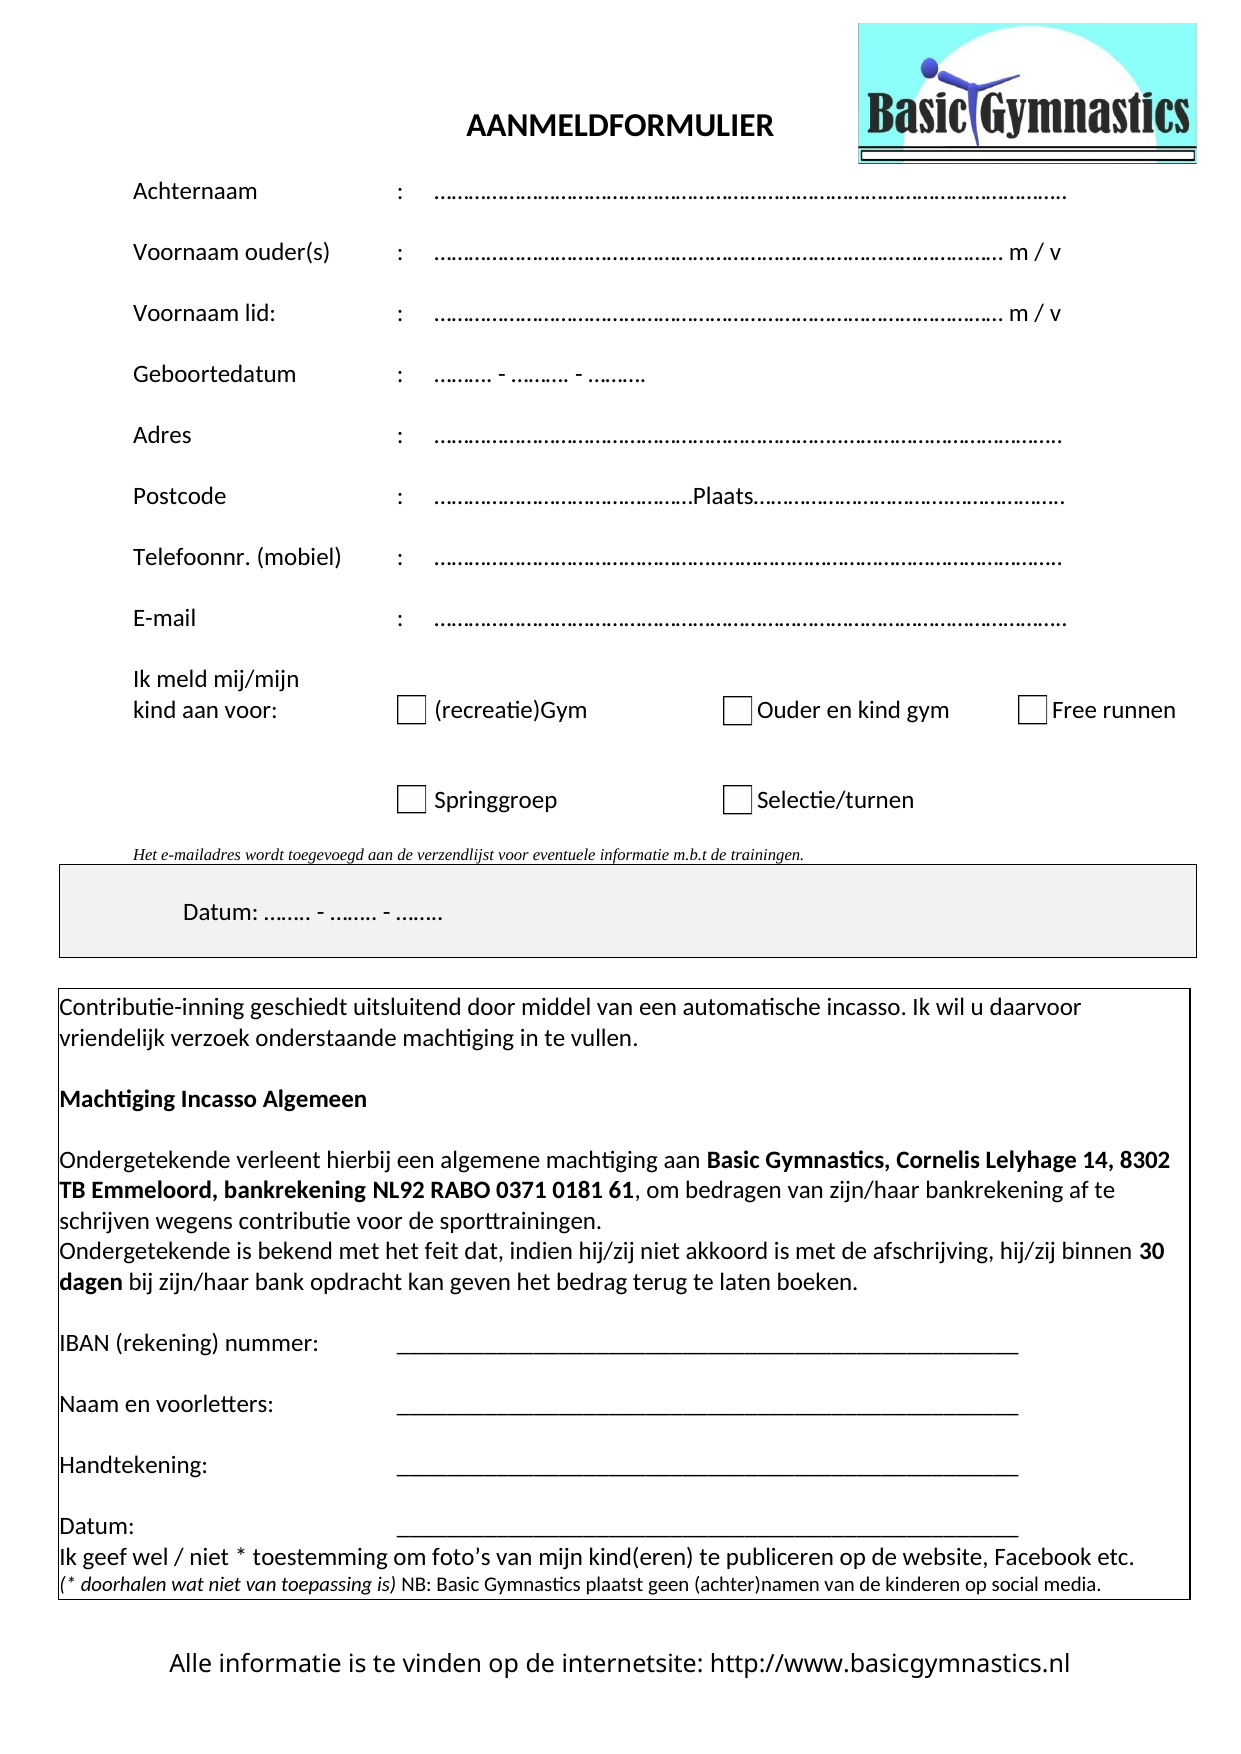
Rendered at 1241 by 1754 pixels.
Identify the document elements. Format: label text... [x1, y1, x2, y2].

text Ik geef wel / niet * toestemming om foto’s van mijn kind(eren) te publiceren op de website, Facebook etc. [59, 1541, 1181, 1568]
text Achternaam : ……………………………………………………………………………………………….. [133, 175, 1181, 206]
text Naam en voorletters: __________________________________________________ [59, 1388, 1181, 1419]
text Ondergetekende verleent hierbij een algemene machtiging aan Basic Gymnastics, Cornelis Lelyhage 14, 8302 TB Emmeloord, bankrekening NL92 RABO 0371 0181 61, om bedragen van zijn/haar bankrekening af te schrijven wegens contributie voor de sporttrainingen. [59, 1144, 1181, 1236]
text Telefoonnr. (mobiel) : …………………………………………..………………………………………………….. [133, 541, 1181, 572]
picture [858, 23, 1197, 164]
text Geboortedatum : ………. - ………. - ………. [133, 358, 1181, 389]
text AANMELDFORMULIER [59, 104, 1181, 145]
text Postcode : ………………………………………Plaats…………………………….……………….. [133, 480, 1181, 511]
text (* doorhalen wat niet van toepassing is) NB: Basic Gymnastics plaatst geen (achter)namen van de kinderen op social media. [59, 1568, 1189, 1599]
text Het e-mailadres wordt toegevoegd aan de verzendlijst voor eventuele informatie m.b.t de trainingen. [133, 814, 1181, 864]
text kind aan voor: (recreatie)Gym Ouder en kind gym Free runnen [133, 694, 1181, 755]
text Contributie-inning geschiedt uitsluitend door middel van een automatische incasso. Ik wil u daarvoor vriendelijk verzoek onderstaande machtiging in te vullen. [59, 989, 1189, 1052]
text Machtiging Incasso Algemeen [59, 1083, 1181, 1113]
text Ondergetekende is bekend met het feit dat, indien hij/zij niet akkoord is met de afschrijving, hij/zij binnen 30 dagen bij zijn/haar bank opdracht kan geven het bedrag terug te laten boeken. [59, 1236, 1181, 1297]
text Handtekening: __________________________________________________ [59, 1449, 1181, 1480]
text Adres : ……………………………………………………………..……………………………….. [133, 419, 1181, 450]
text Datum: __________________________________________________ [59, 1510, 1181, 1541]
text Voornaam lid: : ……………………………………………………………………………………… m / v [133, 297, 1181, 328]
table_header Datum: …….. - …….. - …….. [60, 865, 1196, 957]
text Ik meld mij/mijn [133, 663, 1181, 694]
list Springgroep Selectie/turnen [134, 784, 1181, 814]
text IBAN (rekening) nummer: __________________________________________________ [59, 1327, 1181, 1358]
text E-mail : ……………………………………………………………………………………………….. [133, 602, 1181, 633]
text Voornaam ouder(s) : ……………………………………………………………………………………… m / v [133, 236, 1181, 267]
